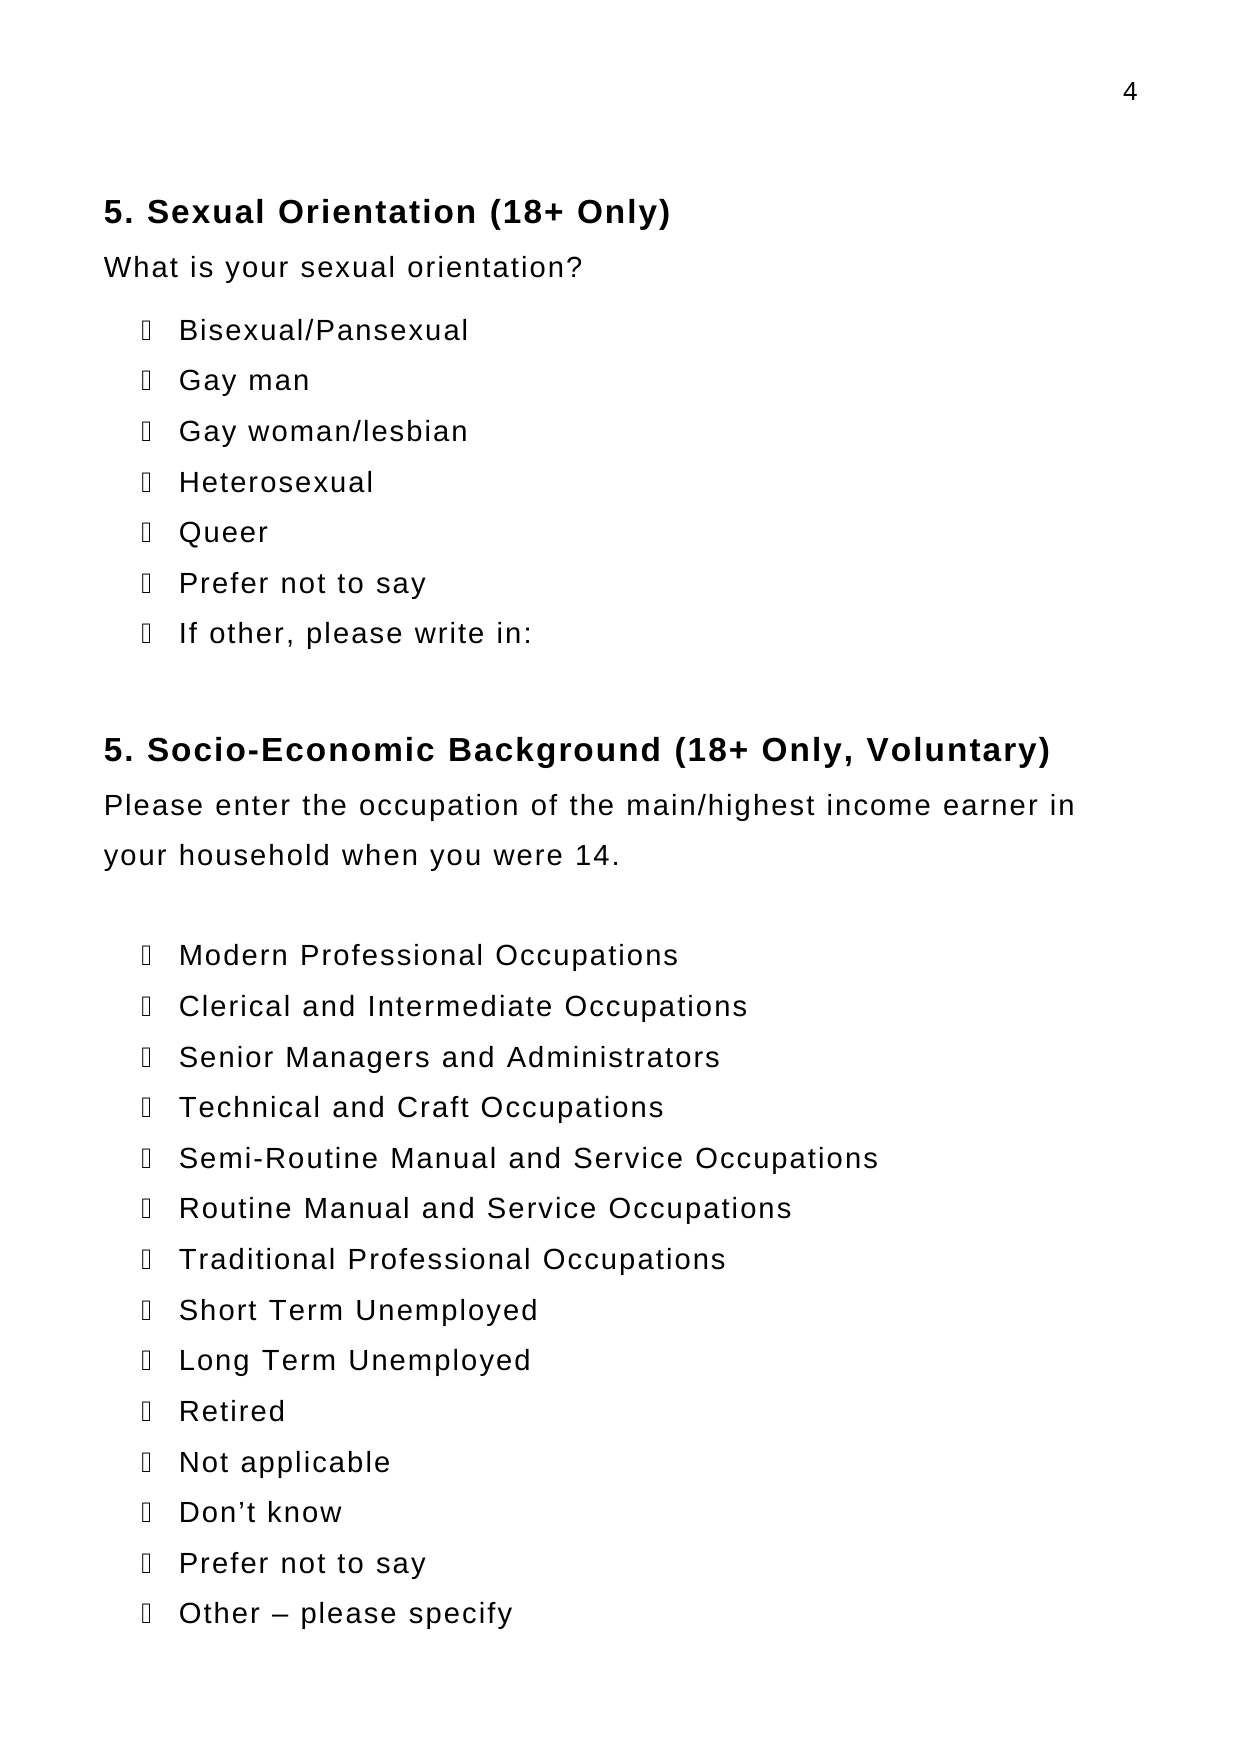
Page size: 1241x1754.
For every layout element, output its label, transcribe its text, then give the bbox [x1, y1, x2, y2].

list Semi-Routine Manual and Service Occupations [141, 1141, 1137, 1175]
list Queer [141, 515, 1137, 549]
list Other – please specify [141, 1597, 1137, 1630]
list Long Term Unemployed [141, 1343, 1137, 1377]
list If other, please write in: [141, 616, 1137, 650]
list Senior Managers and Administrators [141, 1040, 1137, 1073]
list Retired [141, 1394, 1137, 1428]
list Clerical and Intermediate Occupations [141, 989, 1137, 1023]
list Heterosexual [141, 464, 1137, 498]
list Don’t know [141, 1495, 1137, 1529]
list Routine Manual and Service Occupations [141, 1192, 1137, 1225]
list Technical and Craft Occupations [141, 1090, 1137, 1124]
list Bisexual/Pansexual [141, 313, 1137, 346]
list Traditional Professional Occupations [141, 1242, 1137, 1276]
list Prefer not to say [141, 566, 1137, 599]
list Not applicable [141, 1445, 1137, 1478]
list Gay woman/lesbian [141, 414, 1137, 448]
list Prefer not to say [141, 1546, 1137, 1580]
text Please enter the occupation of the main/highest income earner in your household when you were 14. [103, 787, 1137, 871]
text What is your sexual orientation? [103, 250, 1137, 283]
text 5. Socio-Economic Background (18+ Only, Voluntary) [103, 730, 1137, 768]
list Short Term Unemployed [141, 1293, 1137, 1327]
text 5. Sexual Orientation (18+ Only) [103, 192, 1137, 231]
list Gay man [141, 363, 1137, 397]
list Modern Professional Occupations [141, 938, 1137, 972]
